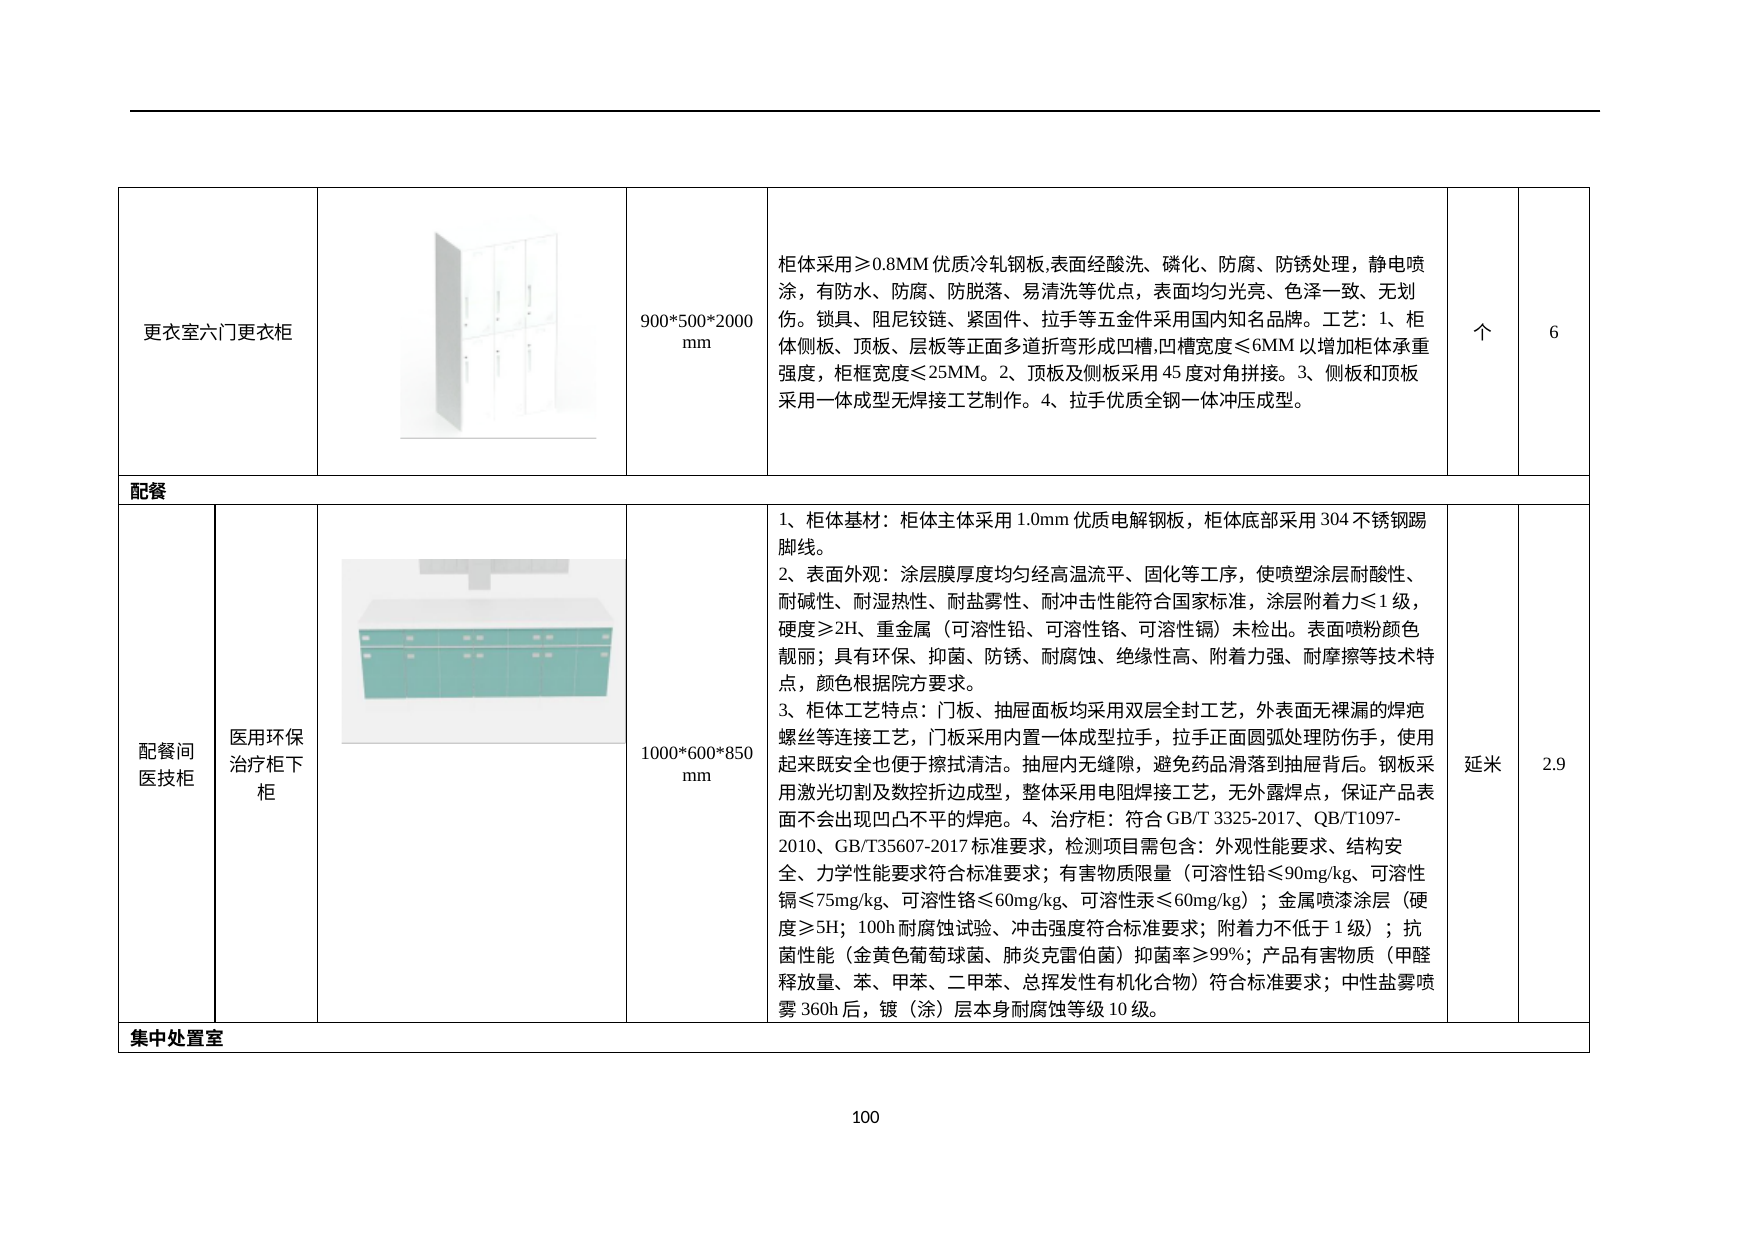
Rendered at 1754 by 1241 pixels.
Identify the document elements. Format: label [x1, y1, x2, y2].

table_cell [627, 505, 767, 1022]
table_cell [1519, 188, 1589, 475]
picture [400, 210, 597, 440]
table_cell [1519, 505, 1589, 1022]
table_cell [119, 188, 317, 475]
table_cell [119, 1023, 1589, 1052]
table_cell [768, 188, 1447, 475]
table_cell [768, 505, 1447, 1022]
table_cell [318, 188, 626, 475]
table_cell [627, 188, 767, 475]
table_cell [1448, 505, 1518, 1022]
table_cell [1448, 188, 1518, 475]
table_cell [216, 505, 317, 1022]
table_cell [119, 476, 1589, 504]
picture [341, 559, 627, 745]
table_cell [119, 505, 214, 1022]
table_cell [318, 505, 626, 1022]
